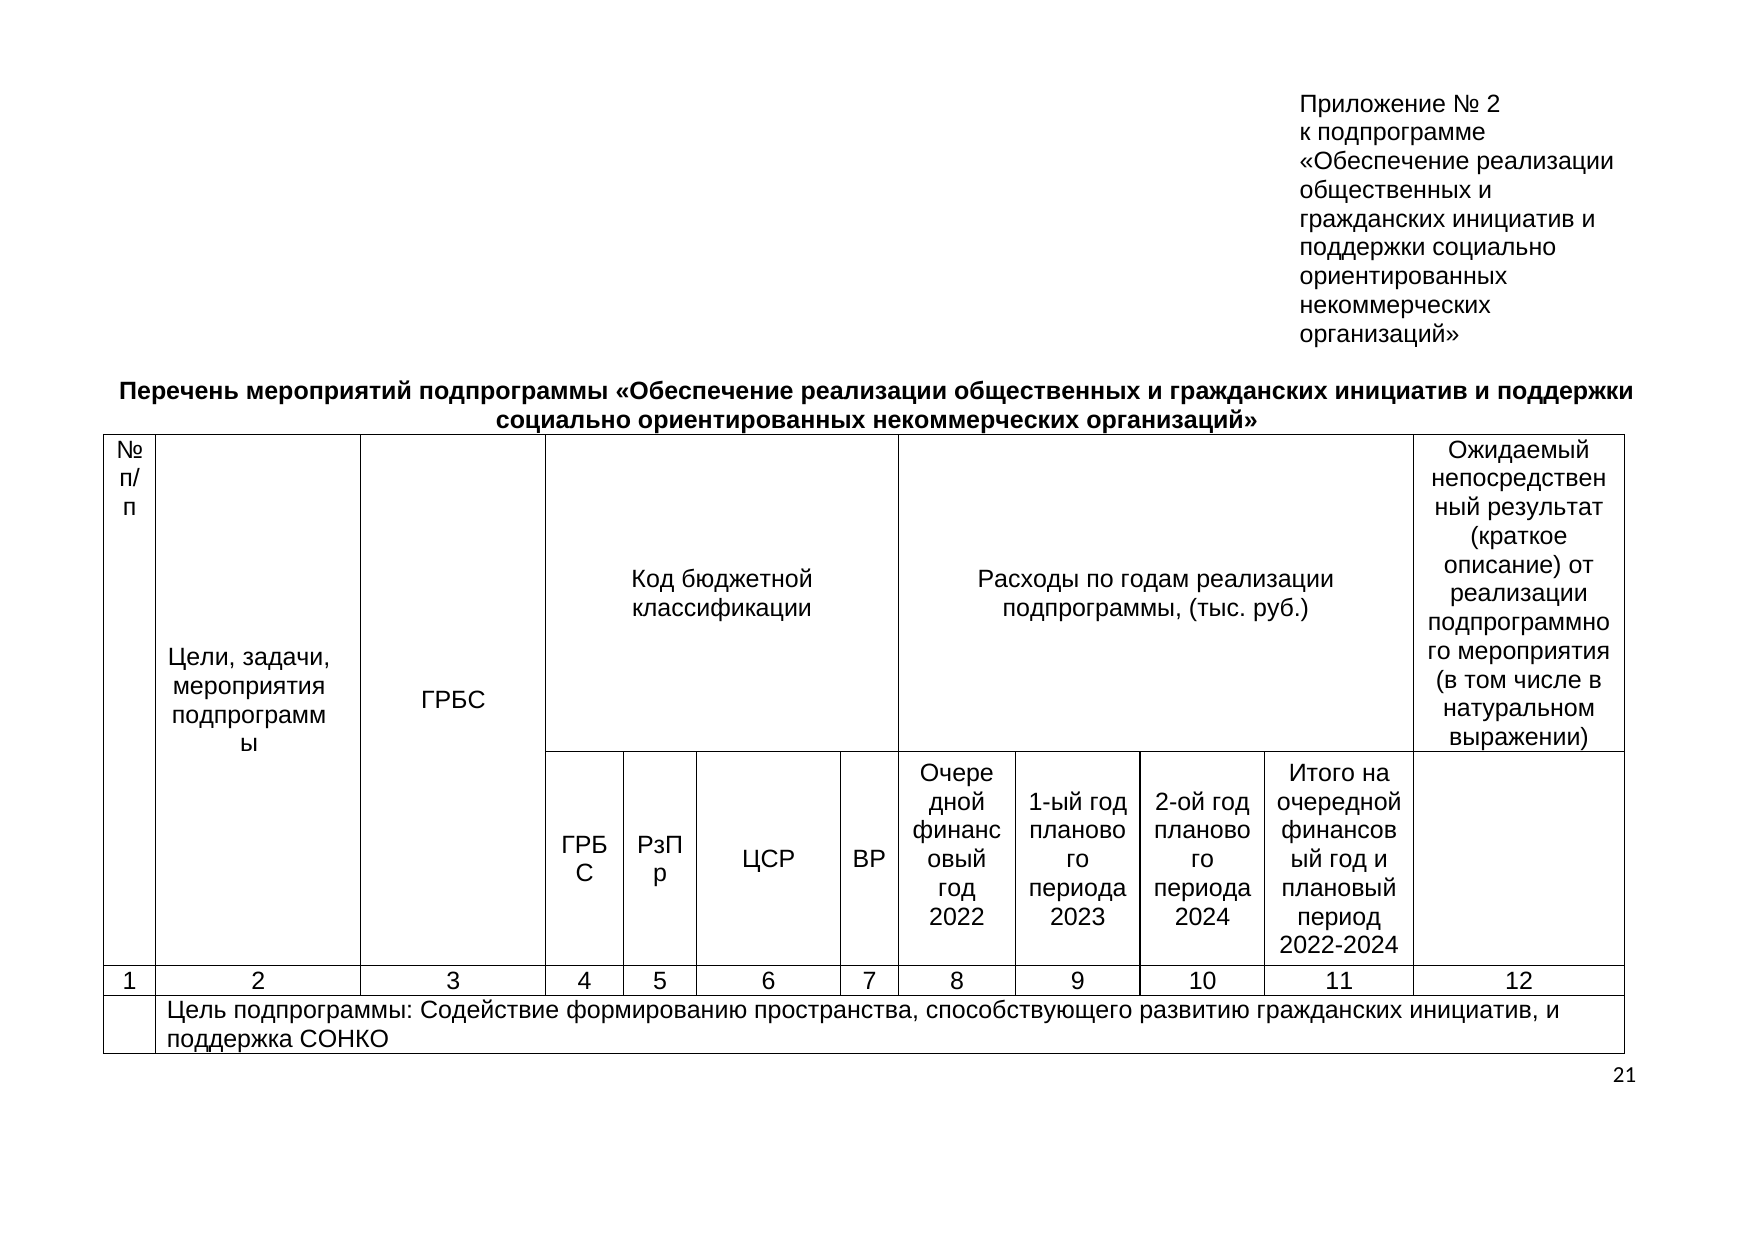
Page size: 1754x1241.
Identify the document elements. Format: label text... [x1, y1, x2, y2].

table_cell 6 [697, 966, 840, 994]
text Перечень мероприятий подпрограммы «Обеспечение реализации общественных и гражданских инициатив и поддержки социально ориентированных некоммерческих организаций» [118, 376, 1636, 434]
table_cell 5 [624, 966, 696, 994]
table_cell 1 [104, 966, 155, 994]
table_cell ЦСР [697, 752, 840, 965]
table_header Ожидаемый непосредственный результат (краткое описание) от реализации подпрограммного мероприятия (в том числе в натуральном выражении) [1414, 435, 1624, 751]
table_cell ВР [841, 752, 898, 965]
table_cell [1414, 752, 1624, 965]
table_header ГРБС [361, 435, 545, 965]
table_cell 9 [1016, 966, 1139, 994]
table_cell 11 [1265, 966, 1413, 994]
table_header № п/п [104, 435, 155, 965]
table_cell РзПр [624, 752, 696, 965]
table_cell 2 [156, 966, 360, 994]
table_cell 10 [1141, 966, 1264, 994]
table_cell 12 [1414, 966, 1624, 994]
table_cell ГРБС [546, 752, 623, 965]
table_header Код бюджетной классификации [546, 435, 898, 751]
text к подпрограмме «Обеспечение реализации общественных и гражданских инициатив и поддержки социально ориентированных некоммерческих организаций» [1299, 117, 1636, 347]
table_cell 2-ой год планового периода 2024 [1141, 752, 1264, 965]
text Приложение № 2 [1299, 89, 1636, 117]
table_cell 4 [546, 966, 623, 994]
table_header Расходы по годам реализации подпрограммы, (тыс. руб.) [899, 435, 1413, 751]
table_cell Очередной финансовый год 2022 [899, 752, 1015, 965]
table_cell Итого на очередной финансовый год и плановый период 2022-2024 [1265, 752, 1413, 965]
table_cell 8 [899, 966, 1015, 994]
table_cell 3 [361, 966, 545, 994]
table_header Цели, задачи, мероприятия подпрограммы [156, 435, 360, 965]
table_cell Цель подпрограммы: Содействие формированию пространства, способствующего развитию гражданских инициатив, и поддержка СОНКО [156, 996, 1624, 1053]
table_cell [104, 996, 155, 1053]
table_cell 7 [841, 966, 898, 994]
table_cell 1-ый год планового периода 2023 [1016, 752, 1139, 965]
